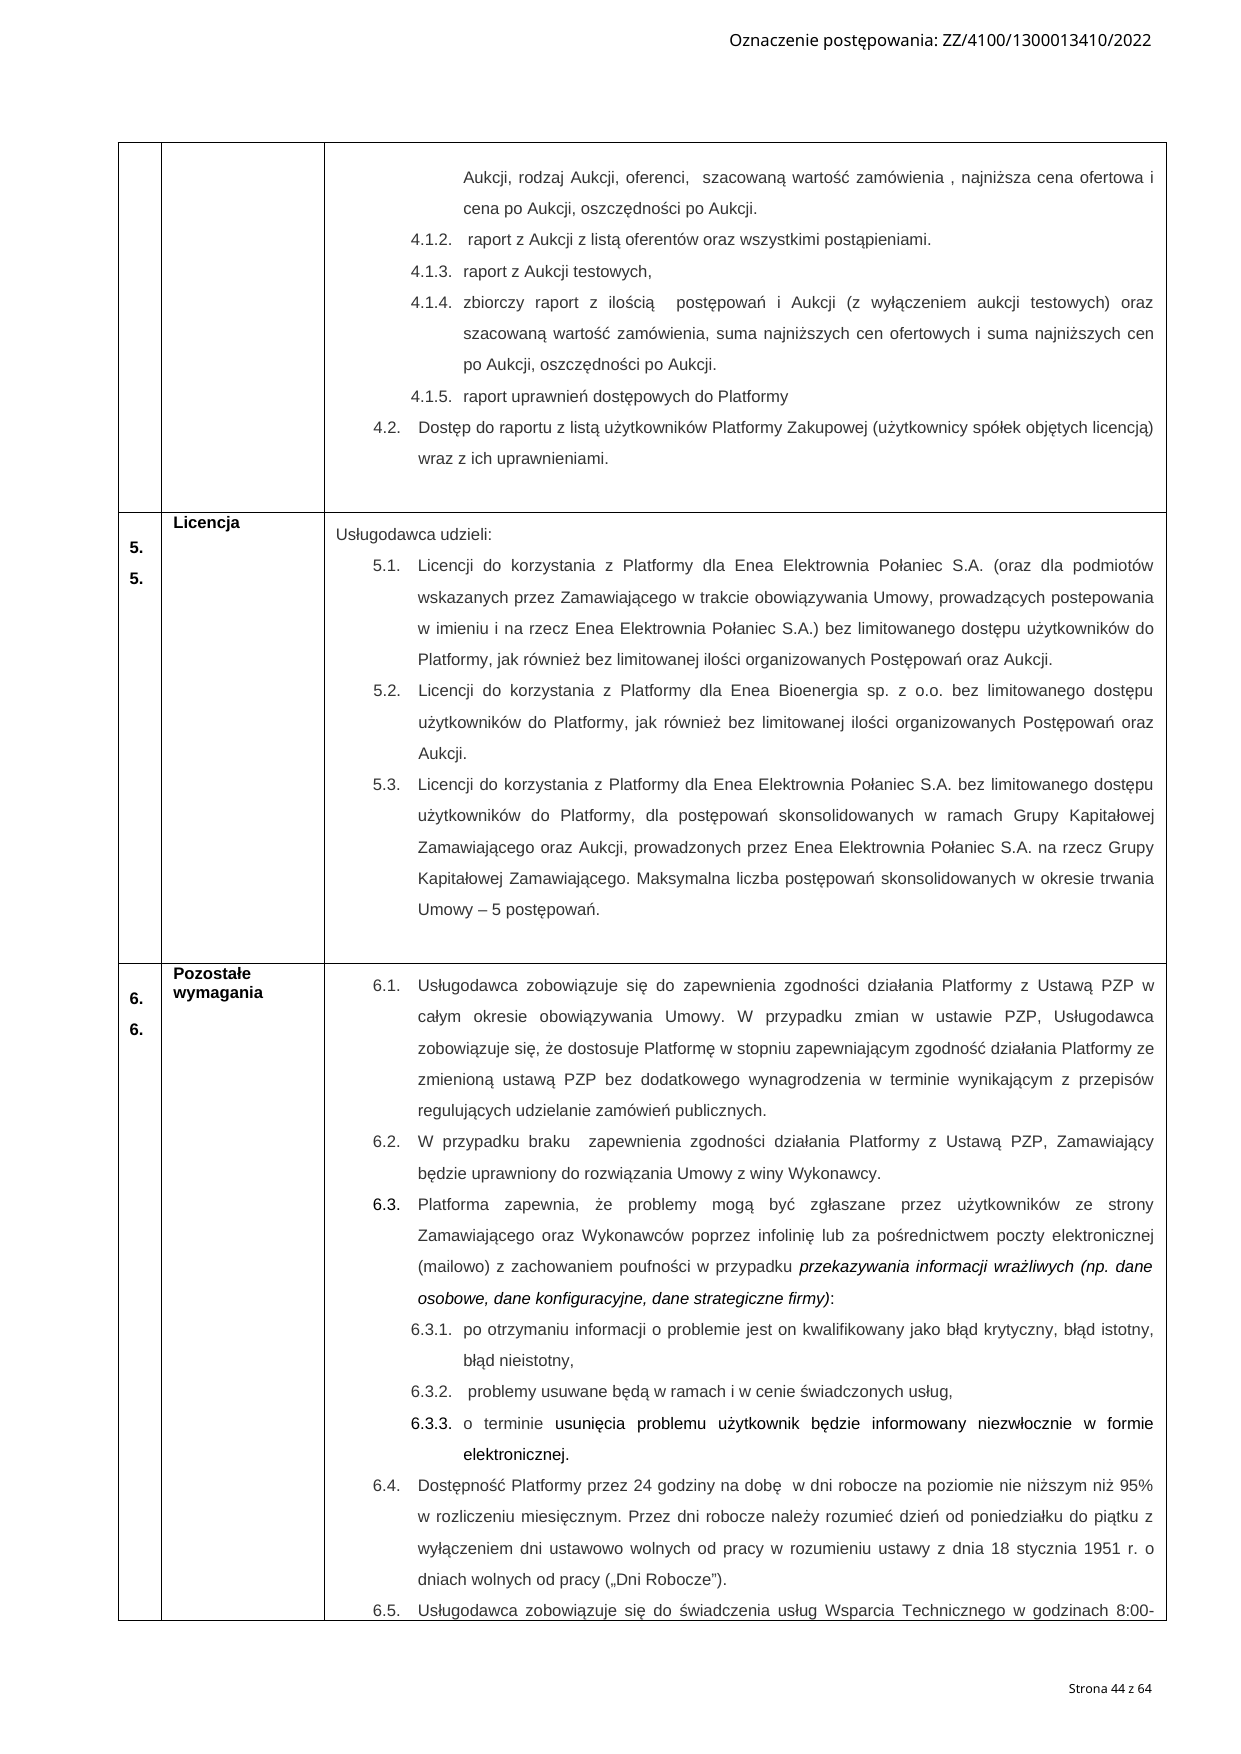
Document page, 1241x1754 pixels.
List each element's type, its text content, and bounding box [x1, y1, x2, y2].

table_cell Usługodawca udzieli: Licencji do korzystania z Platformy dla Enea Elektrownia Połaniec S.A. (oraz dla podmiotów wskazanych przez Zamawiającego w trakcie obowiązywania Umowy, prowadzących postepowania w imieniu i na rzecz Enea Elektrownia Połaniec S.A.) bez limitowanego dostępu użytkowników do Platformy, jak również bez limitowanej ilości organizowanych Postępowań oraz Aukcji. Licencji do korzystania z Platformy dla Enea Bioenergia sp. z o.o. bez limitowanego dostępu użytkowników do Platformy, jak również bez limitowanej ilości organizowanych Postępowań oraz Aukcji. Licencji do korzystania z Platformy dla Enea Elektrownia Połaniec S.A. bez limitowanego dostępu użytkowników do Platformy, dla postępowań skonsolidowanych w ramach Grupy Kapitałowej Zamawiającego oraz Aukcji, prowadzonych przez Enea Elektrownia Połaniec S.A. na rzecz Grupy Kapitałowej Zamawiającego. Maksymalna liczba postępowań skonsolidowanych w okresie trwania Umowy – 5 postępowań. [325, 513, 1166, 963]
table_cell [162, 143, 324, 512]
table_cell 5. [119, 513, 161, 963]
table_cell 6. [119, 964, 161, 1620]
table_cell Pozostałe wymagania [162, 964, 324, 1620]
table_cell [325, 964, 1166, 1620]
table_cell Licencja [162, 513, 324, 963]
table_cell 4. [119, 143, 161, 512]
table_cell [325, 143, 1166, 512]
